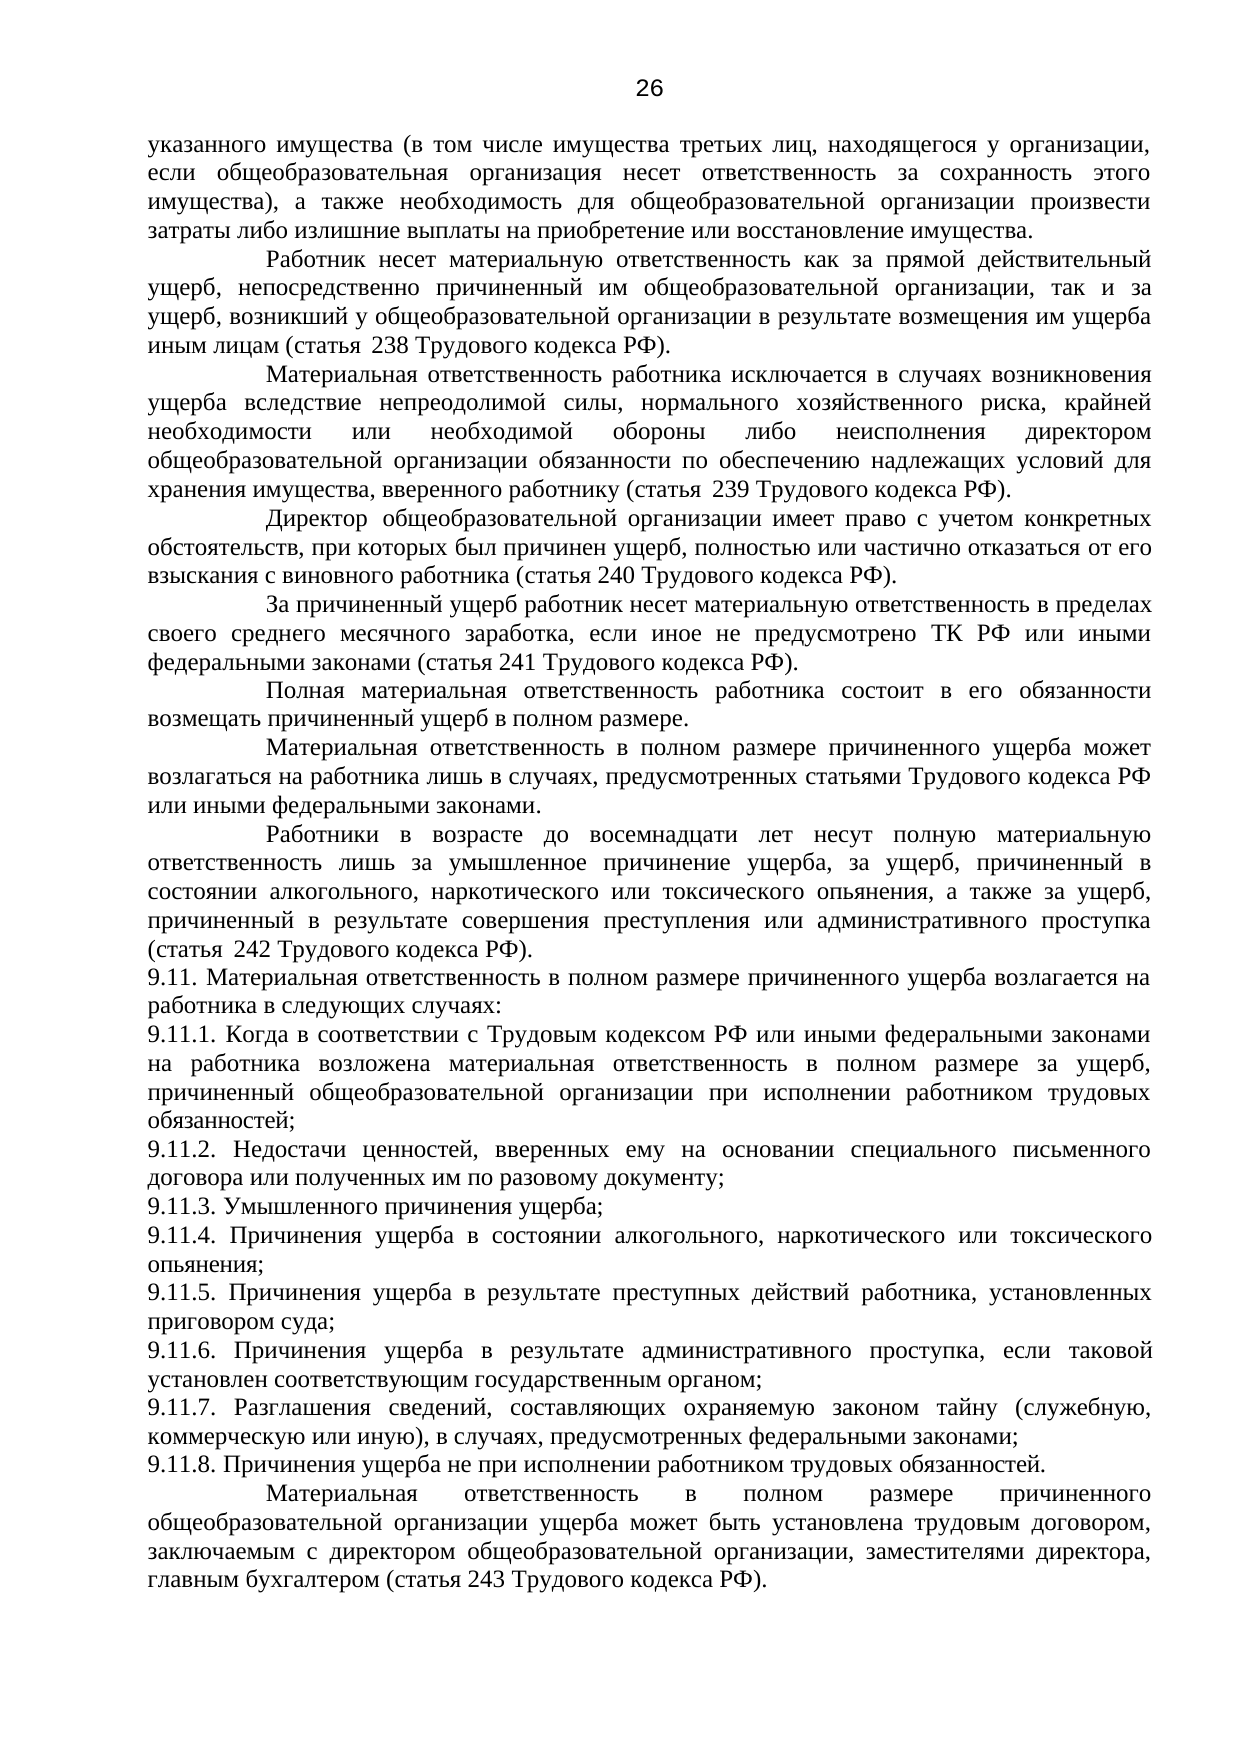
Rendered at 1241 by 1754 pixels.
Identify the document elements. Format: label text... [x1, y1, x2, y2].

list Причинения ущерба в состоянии алкогольного, наркотического или токсического опьянения; [147, 1220, 1152, 1277]
text За причиненный ущерб работник несет материальную ответственность в пределах своего среднего месячного заработка, если иное не предусмотрено ТК РФ или иными федеральными законами (статья 241 Трудового кодекса РФ). [147, 589, 1152, 675]
text указанного имущества (в том числе имущества третьих лиц, находящегося у организации, если общеобразовательная организация несет ответственность за сохранность этого имущества), а также необходимость для общеобразовательной организации произвести затраты либо излишние выплаты на приобретение или восстановление имущества. [147, 129, 1151, 244]
list Причинения ущерба не при исполнении работником трудовых обязанностей. [147, 1450, 1181, 1478]
list Недостачи ценностей, вверенных ему на основании специального письменного договора или полученных им по разовому документу; [147, 1135, 1152, 1191]
text Полная материальная ответственность работника состоит в его обязанности возмещать причиненный ущерб в полном размере. [147, 676, 1152, 732]
text Материальная ответственность работника исключается в случаях возникновения ущерба вследствие непреодолимой силы, нормального хозяйственного риска, крайней необходимости или необходимой обороны либо неисполнения директором общеобразовательной организации обязанности по обеспечению надлежащих условий для хранения имущества, вверенного работнику (статья 239 Трудового кодекса РФ). [147, 359, 1152, 502]
list Причинения ущерба в результате преступных действий работника, установленных приговором суда; [147, 1277, 1152, 1335]
text Материальная ответственность в полном размере причиненного ущерба может возлагаться на работника лишь в случаях, предусмотренных статьями Трудового кодекса РФ или иными федеральными законами. [147, 732, 1151, 819]
list Разглашения сведений, составляющих охраняемую законом тайну (служебную, коммерческую или иную), в случаях, предусмотренных федеральными законами; [147, 1392, 1152, 1450]
text Материальная ответственность в полном размере причиненного общеобразовательной организации ущерба может быть установлена трудовым договором, заключаемым с директором общеобразовательной организации, заместителями директора, главным бухгалтером (статья 243 Трудового кодекса РФ). [147, 1478, 1152, 1593]
list Причинения ущерба в результате административного проступка, если таковой установлен соответствующим государственным органом; [147, 1335, 1153, 1392]
text Работник несет материальную ответственность как за прямой действительный ущерб, непосредственно причиненный им общеобразовательной организации, так и за ущерб, возникший у общеобразовательной организации в результате возмещения им ущерба иным лицам (статья 238 Трудового кодекса РФ). [147, 244, 1153, 359]
list Умышленного причинения ущерба; [147, 1191, 1181, 1220]
text Работники в возрасте до восемнадцати лет несут полную материальную ответственность лишь за умышленное причинение ущерба, за ущерб, причиненный в состоянии алкогольного, наркотического или токсического опьянения, а также за ущерб, причиненный в результате совершения преступления или административного проступка (статья 242 Трудового кодекса РФ). [147, 819, 1152, 962]
list Когда в соответствии с Трудовым кодексом РФ или иными федеральными законами на работника возложена материальная ответственность в полном размере за ущерб, причиненный общеобразовательной организации при исполнении работником трудовых обязанностей; [147, 1019, 1151, 1134]
list Материальная ответственность в полном размере причиненного ущерба возлагается на работника в следующих случаях: [147, 963, 1152, 1019]
text Директор общеобразовательной организации имеет право с учетом конкретных обстоятельств, при которых был причинен ущерб, полностью или частично отказаться от его взыскания с виновного работника (статья 240 Трудового кодекса РФ). [147, 503, 1152, 589]
